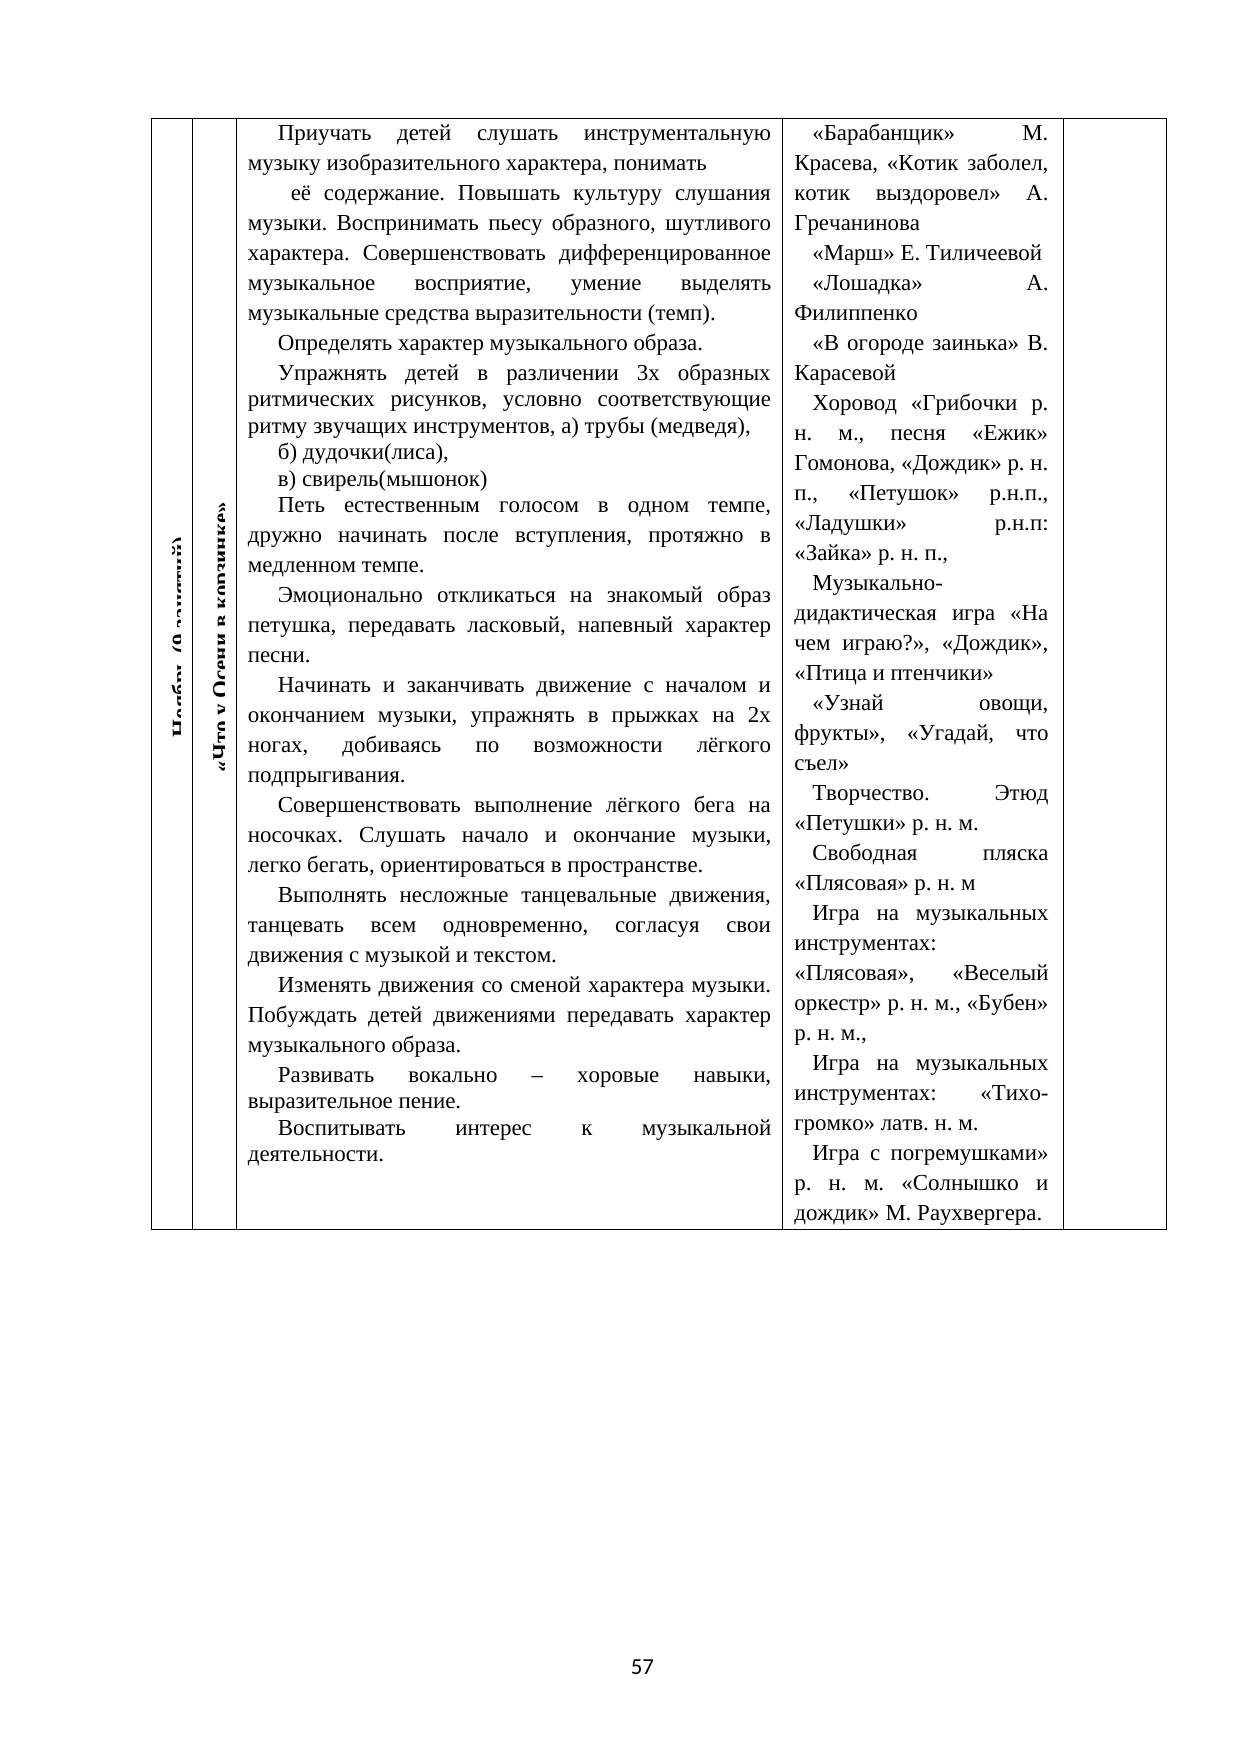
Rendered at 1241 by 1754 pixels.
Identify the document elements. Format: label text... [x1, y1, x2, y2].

table_cell [1064, 119, 1166, 1229]
table_cell «Барабанщик» М. Красева, «Котик заболел, котик выздоровел» А. Гречанинова «Марш» Е. Тиличеевой «Лошадка» А. Филиппенко «В огороде заинька» В. Карасевой Хоровод «Грибочки р. н. м., песня «Ежик» Гомонова, «Дождик» р. н. п., «Петушок» р.н.п., «Ладушки» р.н.п: «Зайка» р. н. п., Музыкально-дидактическая игра «На чем играю?», «Дождик», «Птица и птенчики» «Узнай овощи, фрукты», «Угадай, что съел» Творчество. Этюд «Петушки» р. н. м. Свободная пляска «Плясовая» р. н. м Игра на музыкальных инструментах: «Плясовая», «Веселый оркестр» р. н. м., «Бубен» р. н. м., Игра на музыкальных инструментах: «Тихо-громко» латв. н. м. Игра с погремушками» р. н. м. «Солнышко и дождик» М. Раухвергера. [783, 119, 1063, 1229]
table_cell Ноябрь (9 занятий) [152, 119, 192, 1229]
table_cell «Что у Осени в корзинке» [193, 119, 236, 1229]
table_cell Приучать детей слушать инструментальную музыку изобразительного характера, понимать её содержание. Повышать культуру слушания музыки. Воспринимать пьесу образного, шутливого характера. Совершенствовать дифференцированное музыкальное восприятие, умение выделять музыкальные средства выразительности (темп). Определять характер музыкального образа. Упражнять детей в различении 3х образных ритмических рисунков, условно соответствующие ритму звучащих инструментов, а) трубы (медведя), б) дудочки(лиса), в) свирель(мышонок) Петь естественным голосом в одном темпе, дружно начинать после вступления, протяжно в медленном темпе. Эмоционально откликаться на знакомый образ петушка, передавать ласковый, напевный характер песни. Начинать и заканчивать движение с началом и окончанием музыки, упражнять в прыжках на 2х ногах, добиваясь по возможности лёгкого подпрыгивания. Совершенствовать выполнение лёгкого бега на носочках. Слушать начало и окончание музыки, легко бегать, ориентироваться в пространстве. Выполнять несложные танцевальные движения, танцевать всем одновременно, согласуя свои движения с музыкой и текстом. Изменять движения со сменой характера музыки. Побуждать детей движениями передавать характер музыкального образа. Развивать вокально – хоровые навыки, выразительное пение. Воспитывать интерес к музыкальной деятельности. [237, 119, 782, 1229]
